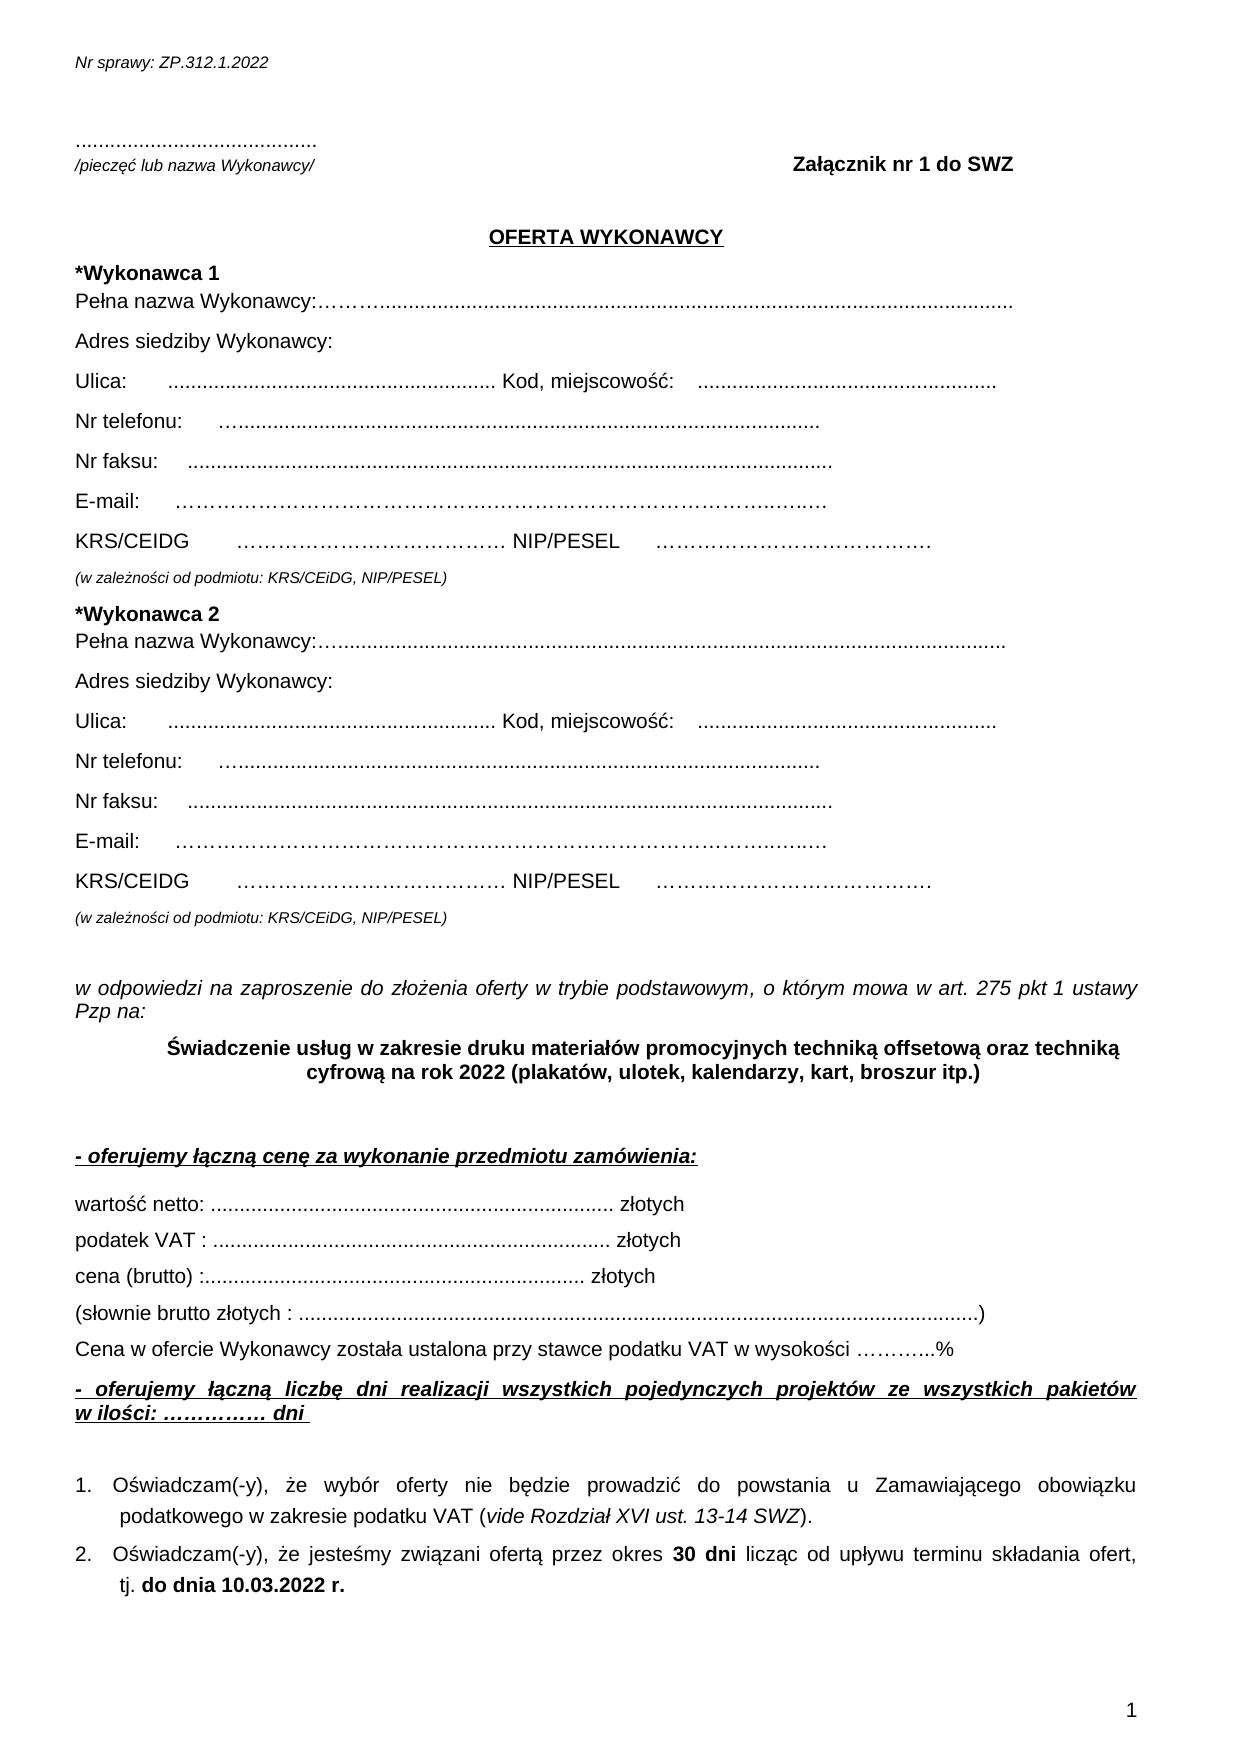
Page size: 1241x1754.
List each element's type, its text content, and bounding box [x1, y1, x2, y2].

text Pełna nazwa Wykonawcy:….................................................................................................................... [75, 629, 1137, 653]
text (słownie brutto złotych : ......................................................................................................................) [75, 1300, 1137, 1324]
text E-mail: ……………………………………….…………………………………..…..… [75, 488, 1137, 512]
text Świadczenie usług w zakresie druku materiałów promocyjnych techniką offsetową oraz techniką cyfrową na rok 2022 (plakatów, ulotek, kalendarzy, kart, broszur itp.) [150, 1036, 1137, 1084]
text Nr telefonu: …..................................................................................................... [75, 408, 1137, 432]
list Oświadczam(-y), że jesteśmy związani ofertą przez okres 30 dni licząc od upływu terminu składania ofert, tj. do dnia 10.03.2022 r. [75, 1536, 1137, 1599]
text Ulica: ......................................................... Kod, miejscowość: .................................................... [75, 368, 1137, 392]
text - oferujemy łączną cenę za wykonanie przedmiotu zamówienia: [75, 1144, 1137, 1168]
text /pieczęć lub nazwa Wykonawcy/ Załącznik nr 1 do SWZ [75, 152, 1137, 176]
subtitle OFERTA WYKONAWCY [75, 224, 1137, 248]
text Nr faksu: ................................................................................................................ [75, 789, 1137, 813]
text Pełna nazwa Wykonawcy:……….............................................................................................................. [75, 288, 1137, 312]
list Oświadczam(-y), że wybór oferty nie będzie prowadzić do powstania u Zamawiającego obowiązku podatkowego w zakresie podatku VAT (vide Rozdział XVI ust. 13-14 SWZ). [75, 1467, 1137, 1530]
text (w zależności od podmiotu: KRS/CEiDG, NIP/PESEL) [75, 568, 1137, 587]
text KRS/CEIDG ………………………………… NIP/PESEL …………………………………. [75, 528, 1137, 552]
text Nr faksu: ................................................................................................................ [75, 448, 1137, 472]
text podatek VAT : ..................................................................... złotych [75, 1228, 1137, 1252]
text E-mail: ……………………………………….…………………………………..…..… [75, 829, 1137, 853]
text Ulica: ......................................................... Kod, miejscowość: .................................................... [75, 709, 1137, 733]
text cena (brutto) :.................................................................. złotych [75, 1264, 1137, 1288]
text Nr telefonu: …..................................................................................................... [75, 749, 1137, 773]
text *Wykonawca 1 [75, 261, 1137, 285]
text KRS/CEIDG ………………………………… NIP/PESEL …………………………………. [75, 869, 1137, 893]
text - oferujemy łączną liczbę dni realizacji wszystkich pojedynczych projektów ze wszystkich pakietów w ilości: …………… dni [75, 1399, 1137, 1425]
text *Wykonawca 2 [75, 602, 1137, 626]
text Cena w ofercie Wykonawcy została ustalona przy stawce podatku VAT w wysokości ………...% [75, 1337, 1137, 1361]
text Adres siedziby Wykonawcy: [75, 669, 1137, 693]
text wartość netto: ...................................................................... złotych [75, 1192, 1137, 1216]
text Adres siedziby Wykonawcy: [75, 328, 1137, 352]
text .......................................... [75, 128, 1137, 152]
text - oferujemy łączną liczbę dni realizacji wszystkich pojedynczych projektów ze wszystkich pakietów w ilości: …………… dni [75, 1377, 1137, 1398]
text (w zależności od podmiotu: KRS/CEiDG, NIP/PESEL) [75, 909, 1137, 927]
text w odpowiedzi na zaproszenie do złożenia oferty w trybie podstawowym, o którym mowa w art. 275 pkt 1 ustawy Pzp na: [75, 975, 1137, 1023]
